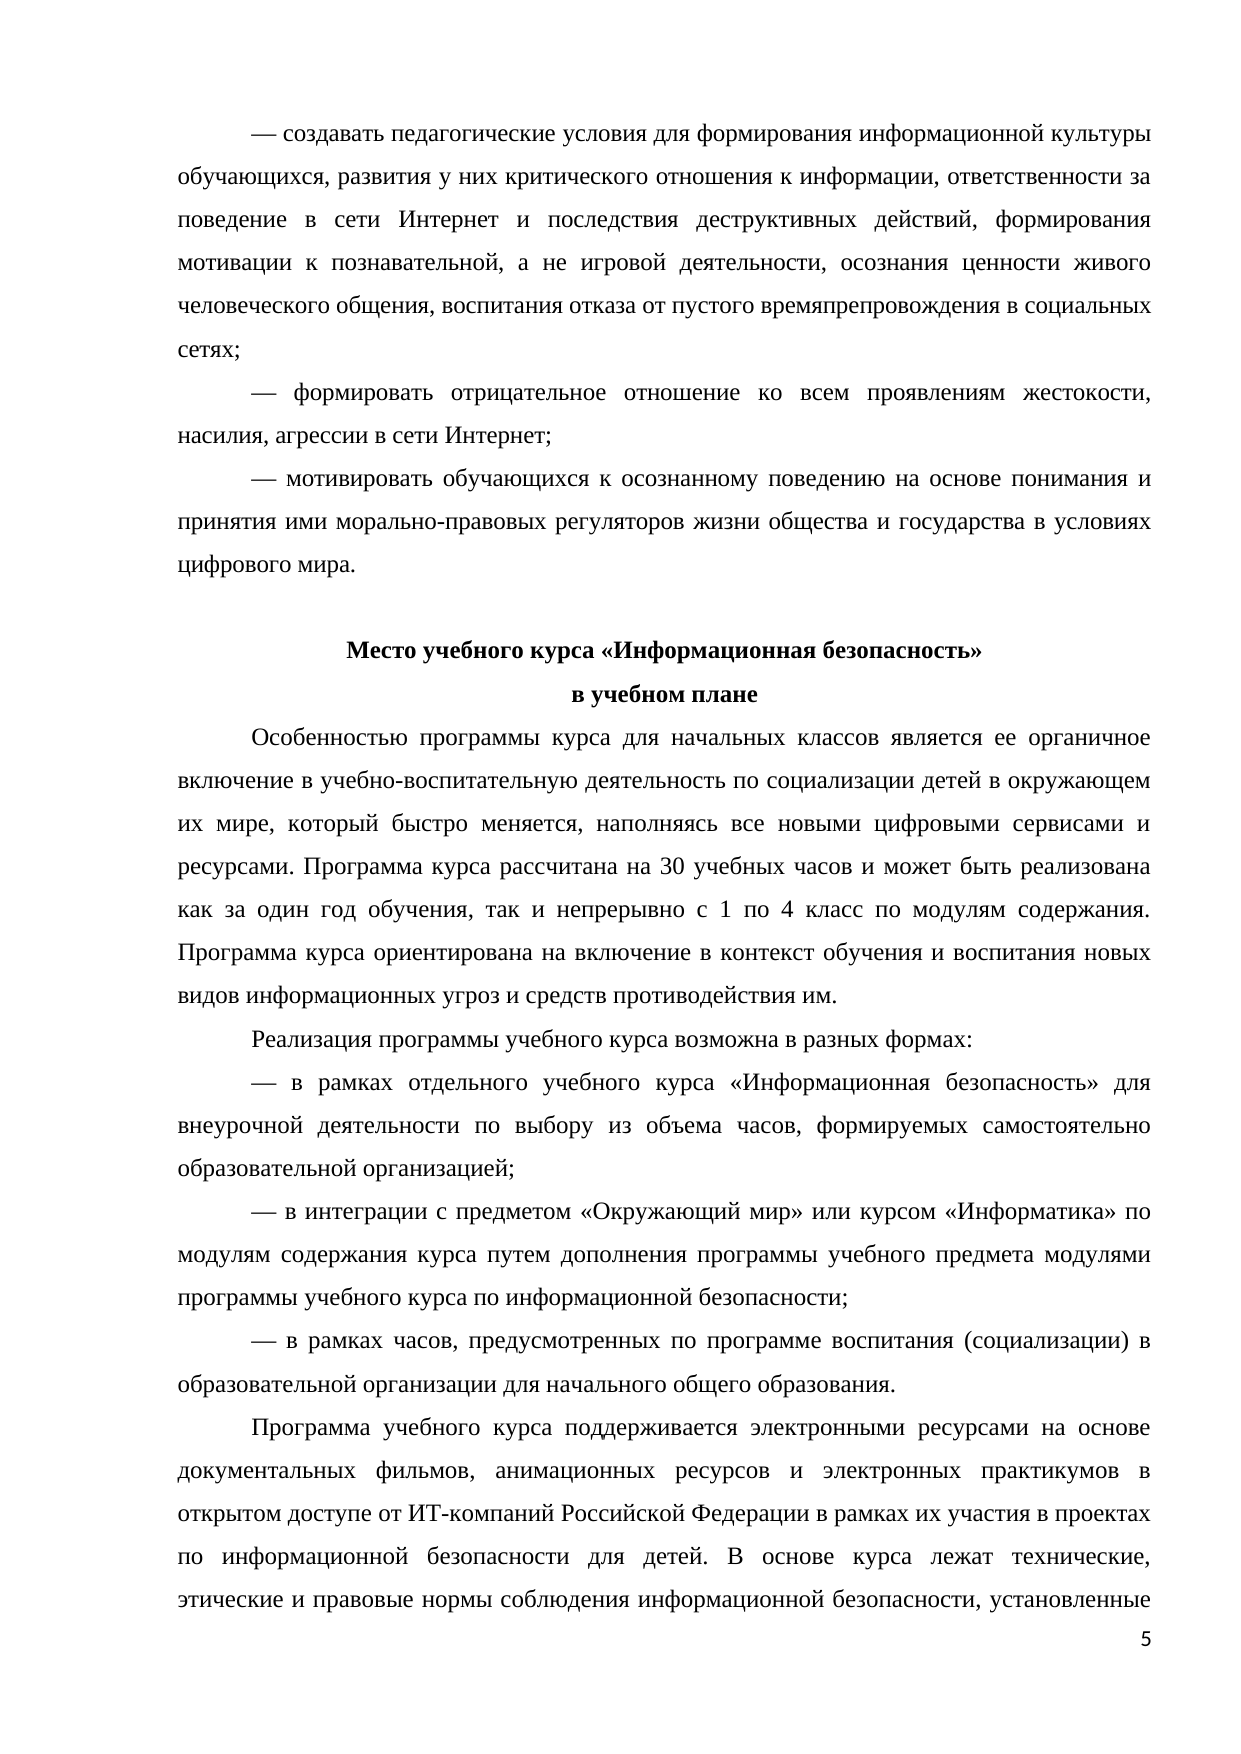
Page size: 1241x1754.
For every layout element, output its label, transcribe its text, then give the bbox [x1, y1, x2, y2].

list — в интеграции с предметом «Окружающий мир» или курсом «Информатика» по модулям содержания курса путем дополнения программы учебного предмета модулями программы учебного курса по информационной безопасности; [177, 1196, 1152, 1311]
text — создавать педагогические условия для формирования информационной культуры обучающихся, развития у них критического отношения к информации, ответственности за поведение в сети Интернет и последствия деструктивных действий, формирования мотивации к познавательной, а не игровой деятельности, осознания ценности живого человеческого общения, воспитания отказа от пустого времяпрепровождения в социальных сетях; [177, 118, 1152, 362]
text Особенностью программы курса для начальных классов является ее органичное включение в учебно-воспитательную деятельность по социализации детей в окружающем их мире, который быстро меняется, наполняясь все новыми цифровыми сервисами и ресурсами. Программа курса рассчитана на 30 учебных часов и может быть реализована как за один год обучения, так и непрерывно с 1 по 4 класс по модулям содержания. Программа курса ориентирована на включение в контекст обучения и воспитания новых видов информационных угроз и средств противодействия им. [177, 722, 1152, 1009]
text в учебном плане [177, 679, 1152, 707]
list — в рамках часов, предусмотренных по программе воспитания (социализации) в образовательной организации для начального общего образования. [177, 1326, 1152, 1397]
text Место учебного курса «Информационная безопасность» [177, 636, 1152, 664]
list — в рамках отдельного учебного курса «Информационная безопасность» для внеурочной деятельности по выбору из объема часов, формируемых самостоятельно образовательной организацией; [177, 1067, 1152, 1182]
text — мотивировать обучающихся к осознанному поведению на основе понимания и принятия ими морально-правовых регуляторов жизни общества и государства в условиях цифрового мира. [177, 463, 1152, 578]
text Реализация программы учебного курса возможна в разных формах: [177, 1024, 1152, 1052]
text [177, 1412, 1152, 1613]
text — формировать отрицательное отношение ко всем проявлениям жестокости, насилия, агрессии в сети Интернет; [177, 377, 1152, 449]
